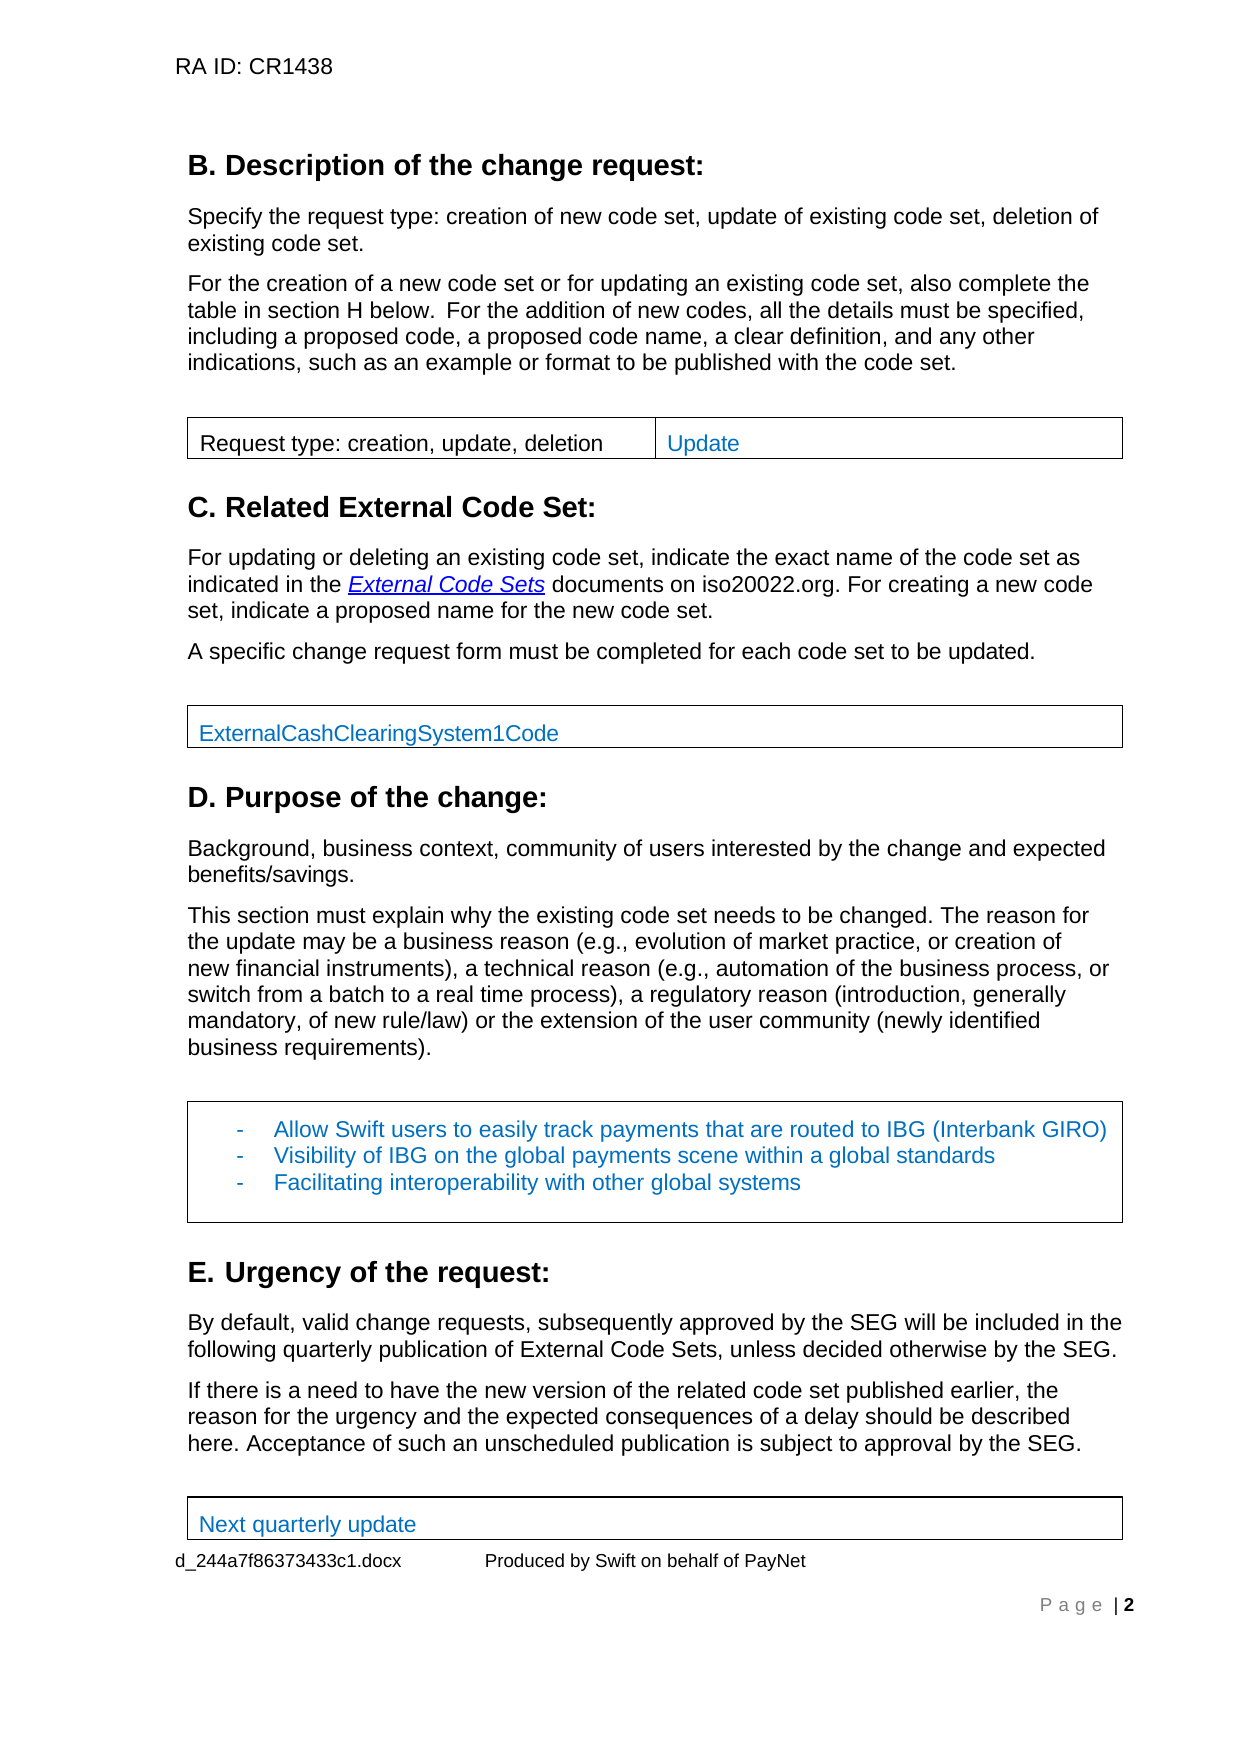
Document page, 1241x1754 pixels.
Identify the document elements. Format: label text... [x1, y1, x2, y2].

text For the creation of a new code set or for updating an existing code set, also complete the table in section H below. For the addition of new codes, all the details must be specified, including a proposed code, a proposed code name, a clear definition, and any other indications, such as an example or format to be published with the code set. [187, 270, 1124, 376]
text For updating or deleting an existing code set, indicate the exact name of the code set as indicated in the External Code Sets documents on iso20022.org. For creating a new code set, indicate a proposed name for the new code set. [187, 544, 1124, 623]
text This section must explain why the existing code set needs to be changed. The reason for the update may be a business reason (e.g., evolution of market practice, or creation of new financial instruments), a technical reason (e.g., automation of the business process, or switch from a batch to a real time process), a regulatory reason (introduction, generally mandatory, of new rule/law) or the extension of the user community (newly identified business requirements). [187, 902, 1109, 1060]
subtitle Description of the change request: [187, 148, 1134, 182]
text By default, valid change requests, subsequently approved by the SEG will be included in the following quarterly publication of External Code Sets, unless decided otherwise by the SEG. [187, 1309, 1124, 1362]
text Background, business context, community of users interested by the change and expected benefits/savings. [187, 834, 1124, 887]
subtitle Purpose of the change: [187, 734, 1134, 813]
table_header Request type: creation, update, deletion [188, 418, 655, 457]
table_header Update [656, 418, 1122, 457]
subtitle Related External Code Set: [187, 490, 1134, 523]
text Specify the request type: creation of new code set, update of existing code set, deletion of existing code set. [187, 203, 1124, 256]
text If there is a need to have the new version of the related code set published earlier, the reason for the urgency and the expected consequences of a delay should be described here. Acceptance of such an unscheduled publication is subject to approval by the SEG. [187, 1377, 1120, 1456]
text A specific change request form must be completed for each code set to be updated. [187, 638, 1134, 664]
subtitle Urgency of the request: [187, 1130, 1134, 1288]
